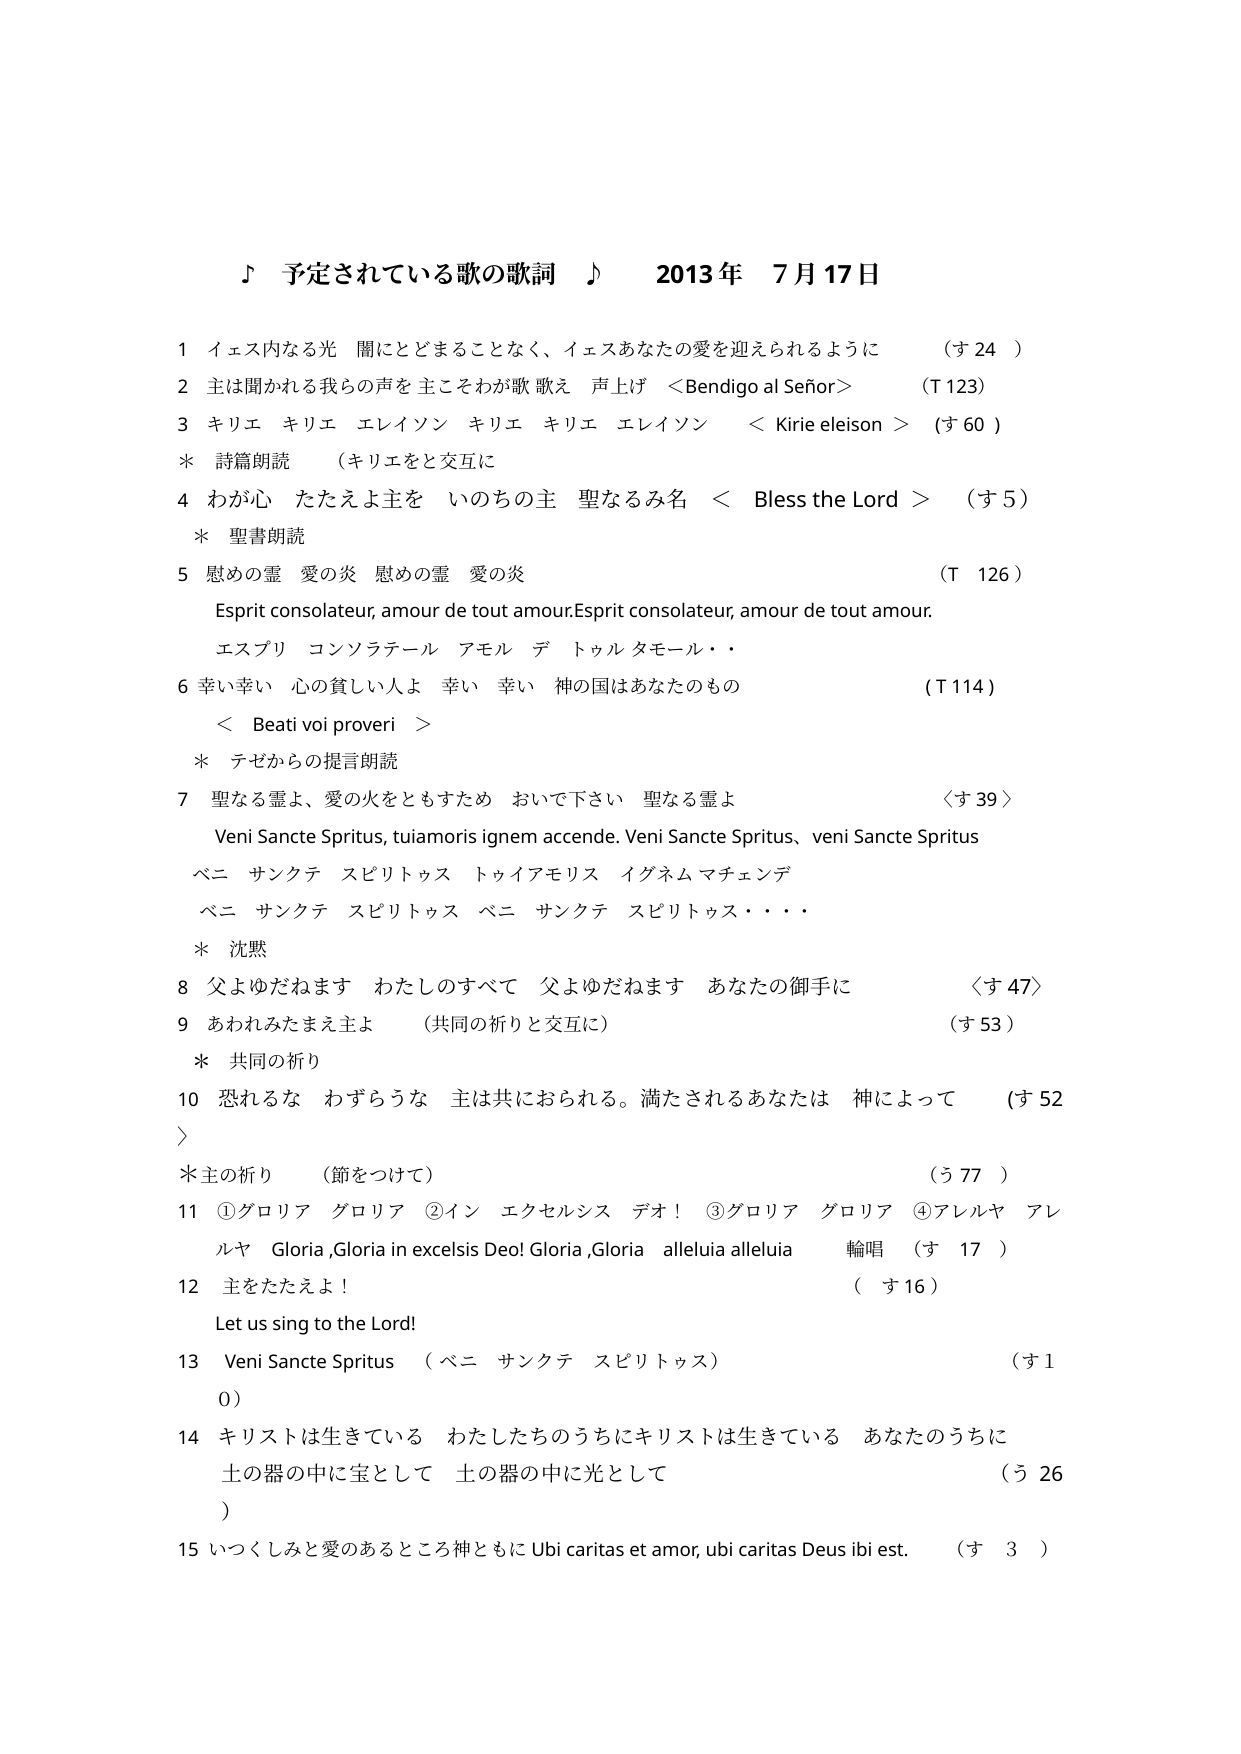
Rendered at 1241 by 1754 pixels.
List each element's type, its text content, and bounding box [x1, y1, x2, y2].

text 12 主をたたえよ！ （ す16 ） [177, 1267, 1063, 1304]
text Let us sing to the Lord! [177, 1304, 1063, 1342]
text ＊ 詩篇朗読 （キリエをと交互に [177, 442, 1063, 479]
text 5 慰めの霊 愛の炎 慰めの霊 愛の炎 （T 126 ） [177, 554, 1063, 592]
text ＊主の祈り （節をつけて） （う77 ） [177, 1154, 1063, 1192]
text 14 キリストは生きている わたしたちのうちにキリストは生きている あなたのうちに [177, 1417, 1063, 1454]
text 4 わが心 たたえよ主を いのちの主 聖なるみ名 ＜ Bless the Lord ＞ （す５） [177, 479, 1063, 517]
text 8 父よゆだねます わたしのすべて 父よゆだねます あなたの御手に 〈す47〉 [177, 967, 1063, 1004]
list 沈黙 [192, 929, 1063, 967]
text ベニ サンクテ スピリトゥス トゥイアモリス イグネム マチェンデ [177, 854, 1063, 892]
text 土の器の中に宝として 土の器の中に光として （う26 ） [221, 1454, 1063, 1529]
text ♪ 予定されている歌の歌詞 ♪ 2013年 ７月17日 [177, 254, 1063, 292]
text ＜ Beati voi proveri ＞ [177, 704, 1063, 742]
text Veni Sancte Spritus, tuiamoris ignem accende. Veni Sancte Spritus、veni Sancte Spritus [177, 817, 1063, 854]
text Esprit consolateur, amour de tout amour.Esprit consolateur, amour de tout amour. [177, 592, 1063, 629]
text 9 あわれみたまえ主よ （共同の祈りと交互に） （す53 ） [177, 1004, 1063, 1042]
text 3 キリエ キリエ エレイソン キリエ キリエ エレイソン ＜ Kirie eleison ＞ (す60 ) [177, 404, 1063, 442]
list 共同の祈り [192, 1042, 1063, 1079]
text 1 イェス内なる光 闇にとどまることなく、イェスあなたの愛を迎えられるように （す24 ） [177, 329, 1063, 367]
text 10 恐れるな わずらうな 主は共におられる。満たされるあなたは 神によって (す52 〉 [177, 1079, 1063, 1154]
text 11 ①グロリア グロリア ②イン エクセルシス デオ！ ③グロリア グロリア ④アレルヤ アレルヤ Gloria ,Gloria in excelsis Deo! Gloria ,Gloria alleluia alleluia 輪唱 （す 17 ） [177, 1192, 1063, 1267]
text 2 主は聞かれる我らの声を 主こそわが歌 歌え 声上げ ＜Bendigo al Señor＞ （T 123） [177, 367, 1063, 404]
text 13 Veni Sancte Spritus （ ベニ サンクテ スピリトゥス） （す１０） [177, 1342, 1063, 1417]
text エスプリ コンソラテール アモル デ トゥル タモール・・ [177, 629, 1063, 667]
text 7 聖なる霊よ、愛の火をともすため おいで下さい 聖なる霊よ 〈す39 〉 [177, 779, 1063, 817]
text 15 いつくしみと愛のあるところ神ともにUbi caritas et amor, ubi caritas Deus ibi est. （す ３ ） [177, 1529, 1063, 1567]
text ベニ サンクテ スピリトゥス ベニ サンクテ スピリトゥス・・・・ [199, 892, 1063, 929]
list テゼからの提言朗読 [192, 742, 1063, 779]
list 聖書朗読 [192, 517, 1063, 554]
text 6 幸い幸い 心の貧しい人よ 幸い 幸い 神の国はあなたのもの ( T 114 ) [177, 667, 1063, 704]
